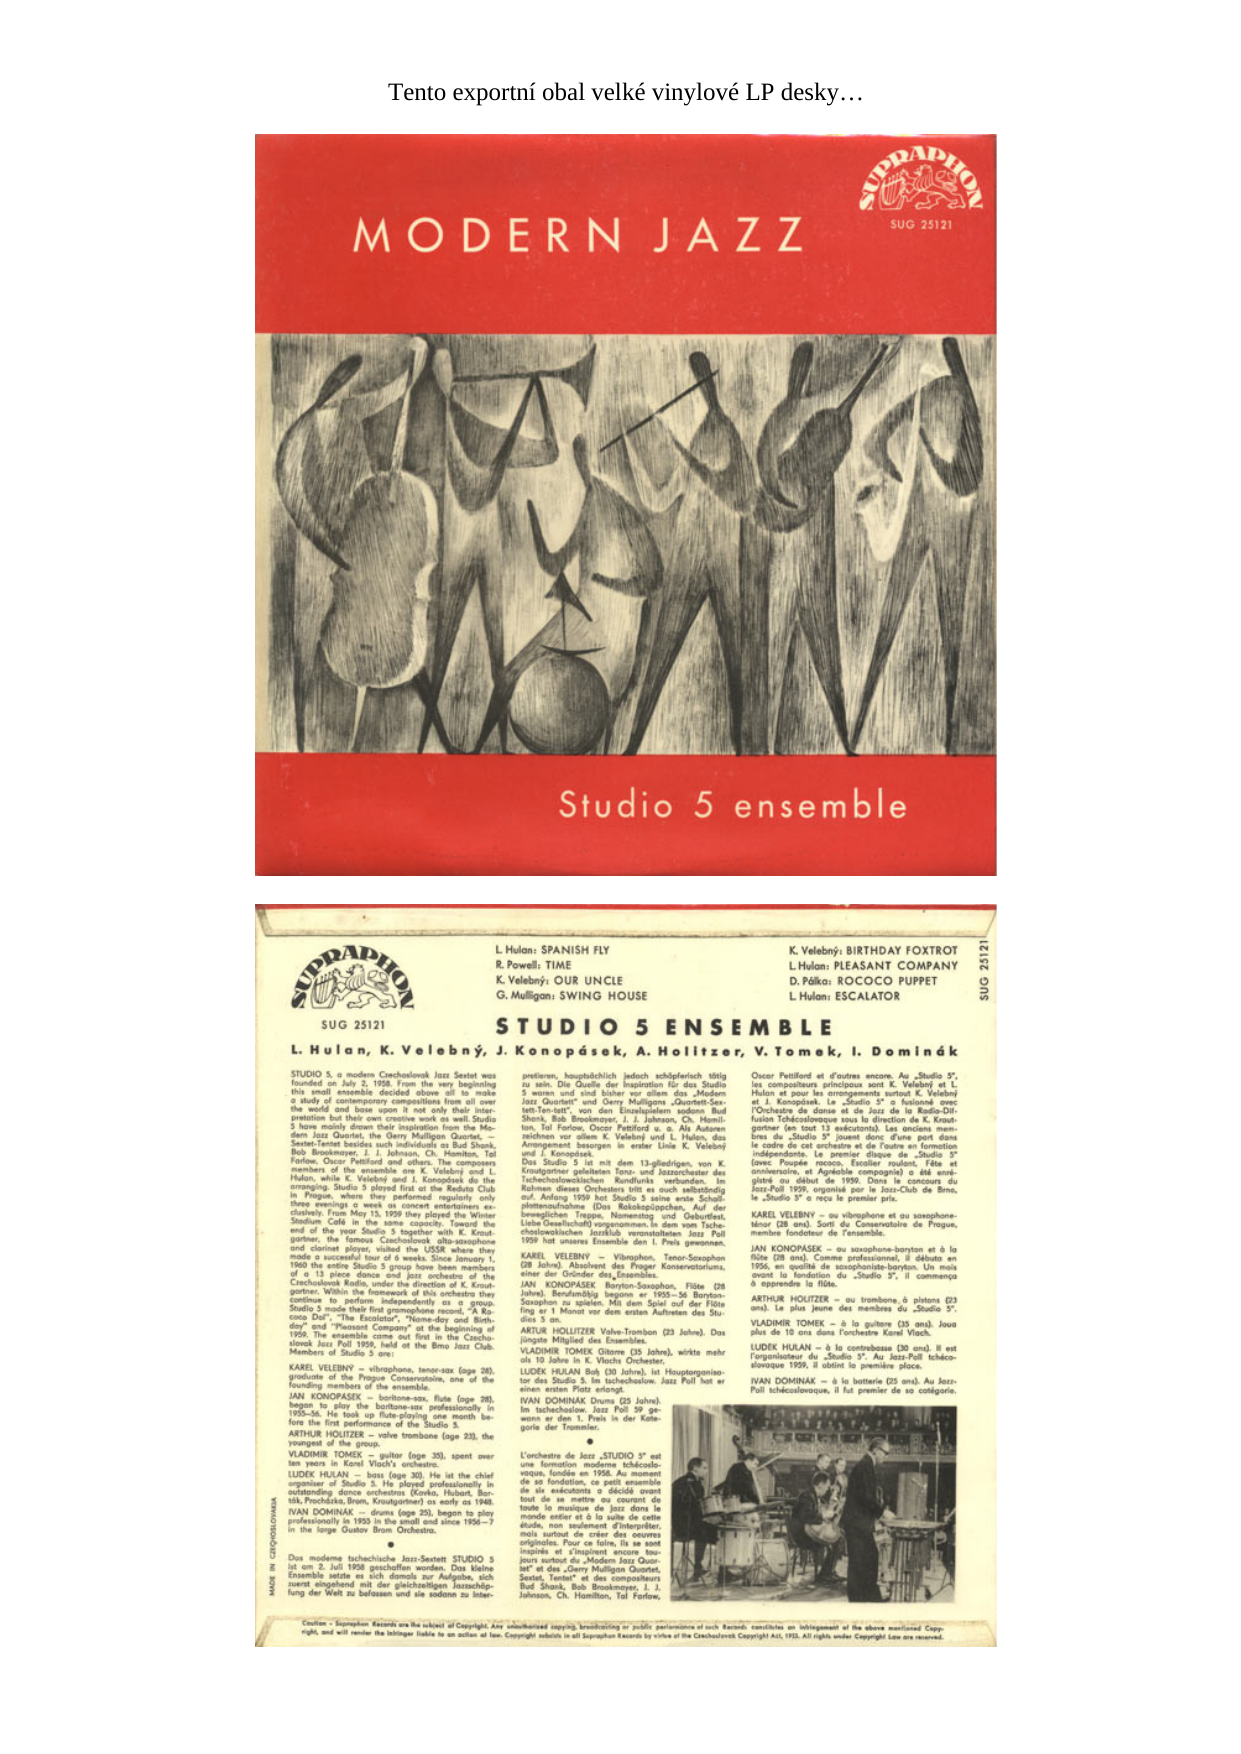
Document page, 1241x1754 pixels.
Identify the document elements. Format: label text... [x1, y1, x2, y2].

text Tento exportní obal velké vinylové LP desky… [112, 77, 1140, 106]
picture [255, 904, 997, 1647]
picture [255, 134, 997, 876]
